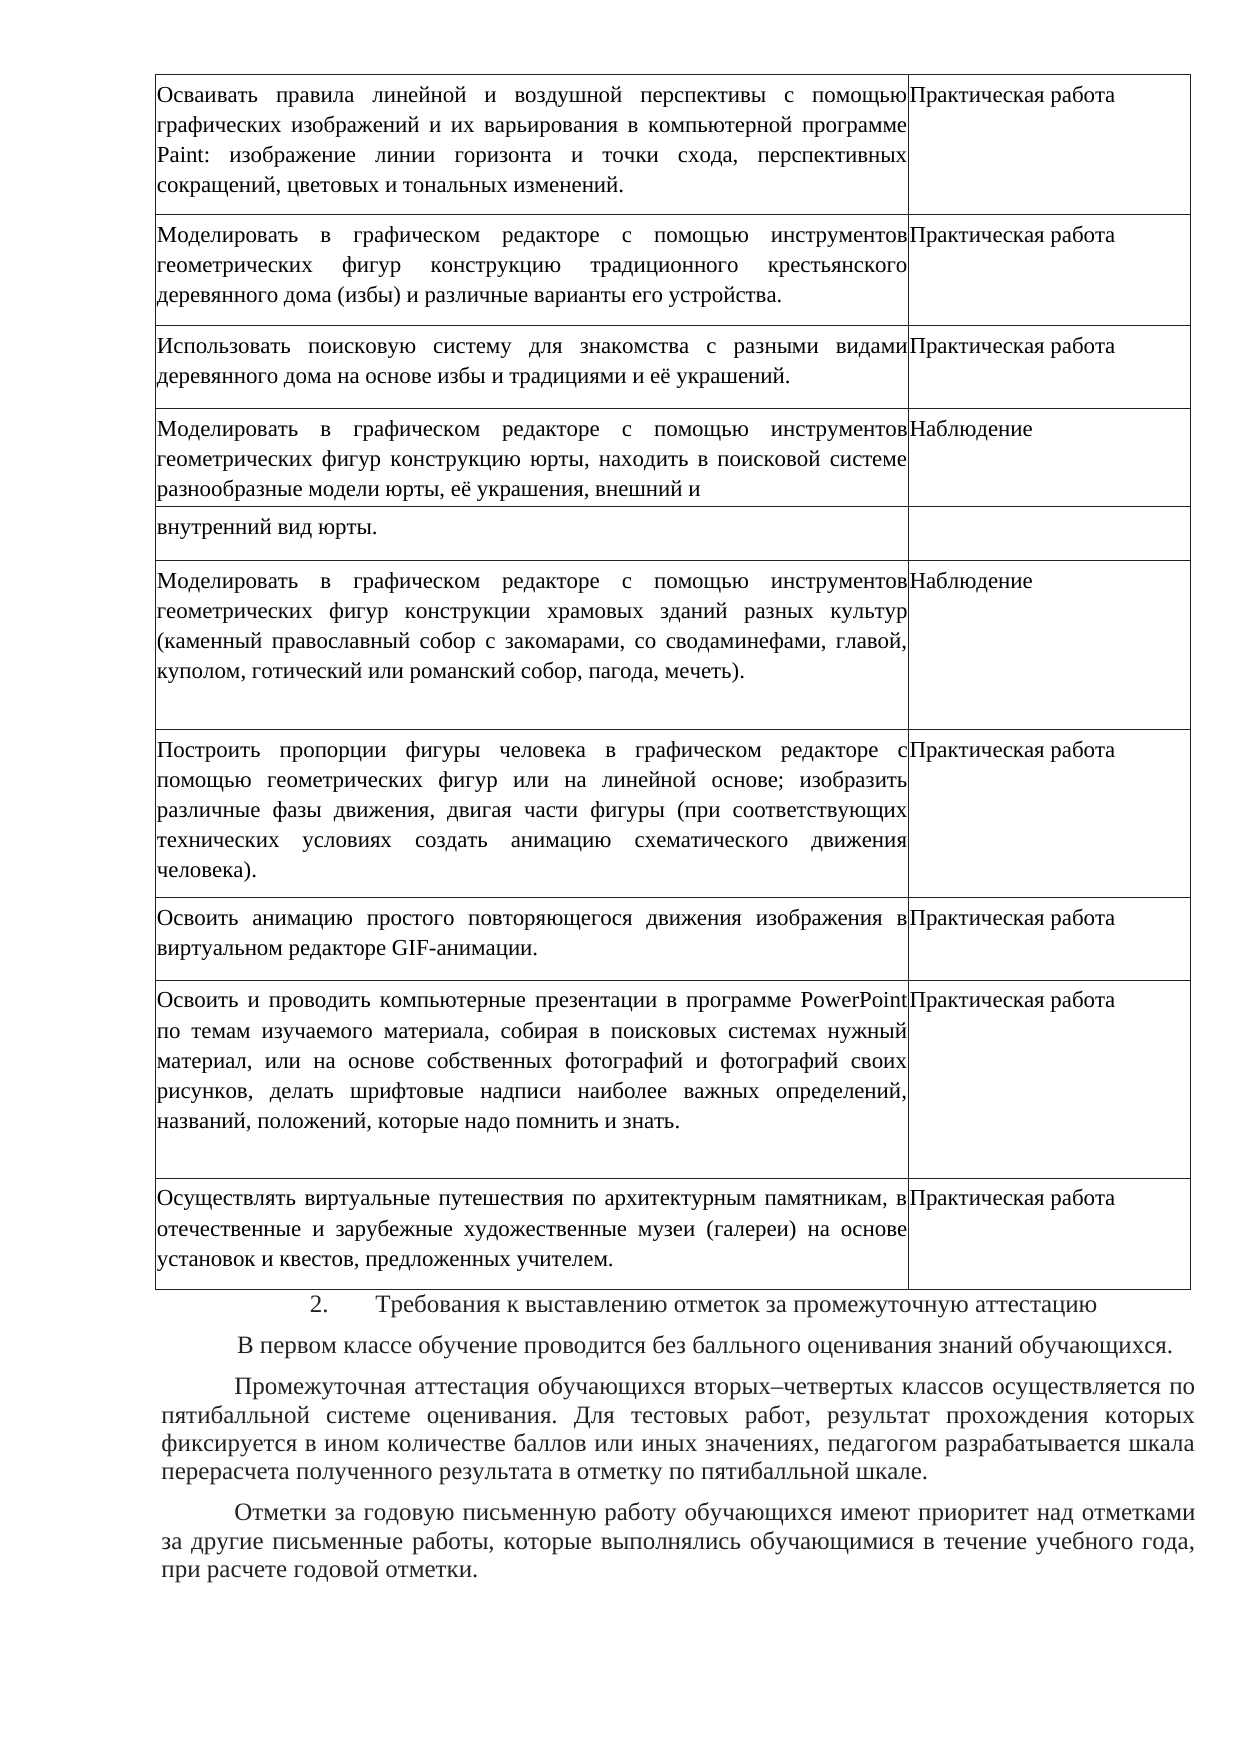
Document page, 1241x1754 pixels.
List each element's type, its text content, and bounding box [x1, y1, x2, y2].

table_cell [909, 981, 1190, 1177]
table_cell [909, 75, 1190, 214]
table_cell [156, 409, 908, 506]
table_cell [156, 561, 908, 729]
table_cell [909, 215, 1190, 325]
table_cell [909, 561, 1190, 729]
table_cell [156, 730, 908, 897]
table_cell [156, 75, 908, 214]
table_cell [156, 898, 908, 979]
text Промежуточная аттестация обучающихся вторых–четвертых классов осуществляется по пятибалльной системе оценивания. Для тестовых работ, результат прохождения которых фиксируется в ином количестве баллов или иных значениях, педагогом разрабатывается шкала перерасчета полученного результата в отметку по пятибалльной шкале. [161, 1372, 1196, 1485]
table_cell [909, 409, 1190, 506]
list Требования к выставлению отметок за промежуточную аттестацию [237, 1289, 1196, 1318]
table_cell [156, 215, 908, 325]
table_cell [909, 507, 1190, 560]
text В первом классе обучение проводится без балльного оценивания знаний обучающихся. [237, 1331, 1196, 1359]
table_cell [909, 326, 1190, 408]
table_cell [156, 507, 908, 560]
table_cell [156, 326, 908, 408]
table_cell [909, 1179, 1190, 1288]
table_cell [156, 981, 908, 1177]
text Отметки за годовую письменную работу обучающихся имеют приоритет над отметками за другие письменные работы, которые выполнялись обучающимися в течение учебного года, при расчете годовой отметки. [161, 1498, 1196, 1583]
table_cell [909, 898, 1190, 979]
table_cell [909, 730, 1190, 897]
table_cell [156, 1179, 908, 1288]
